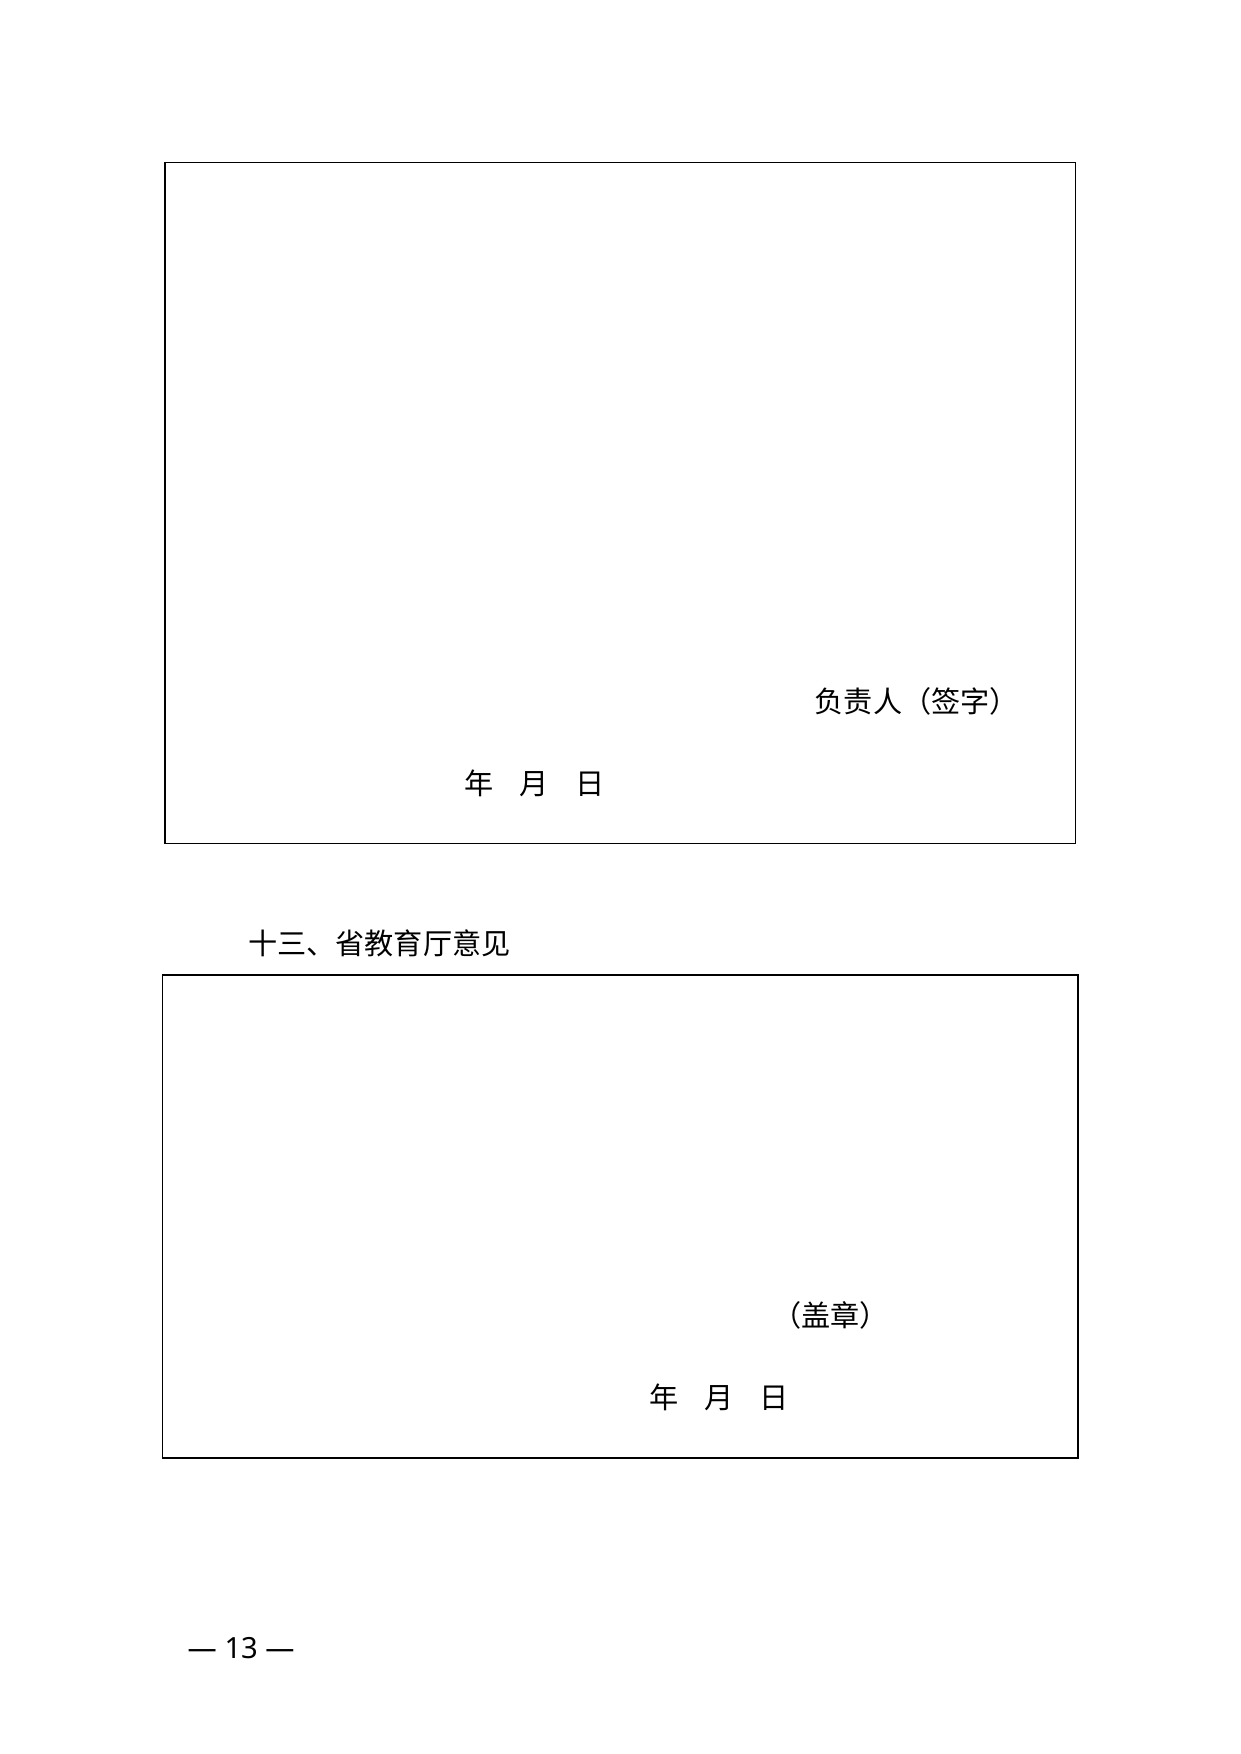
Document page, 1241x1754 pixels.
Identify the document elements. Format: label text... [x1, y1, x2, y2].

table_header （盖章） 年 月 日 [163, 976, 1077, 1457]
table_header 负责人（签字） 年 月 日 [166, 163, 1075, 843]
text 十三、省教育厅意见 [187, 909, 1053, 974]
